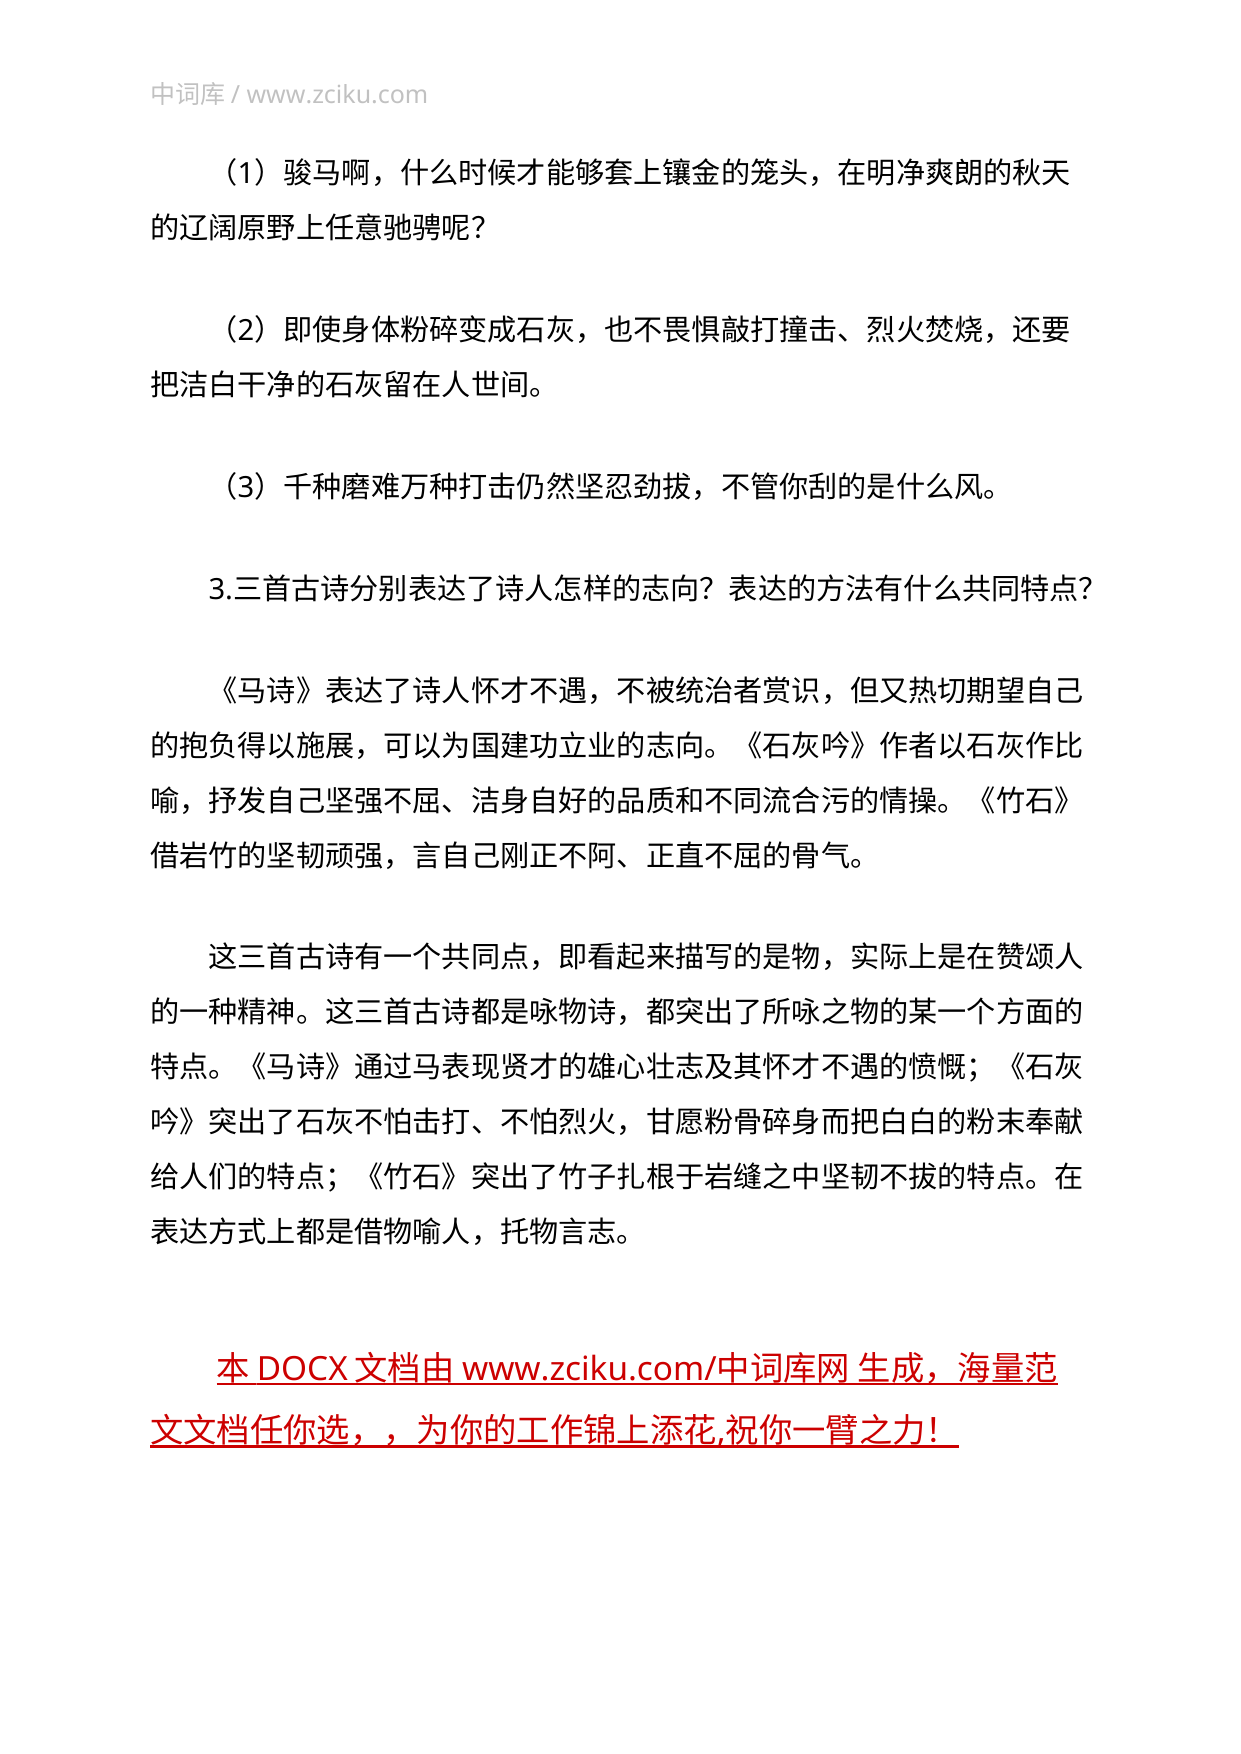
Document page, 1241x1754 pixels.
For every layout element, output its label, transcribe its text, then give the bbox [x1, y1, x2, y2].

text 《马诗》表达了诗人怀才不遇，不被统治者赏识，但又热切期望自己的抱负得以施展，可以为国建功立业的志向。《石灰吟》作者以石灰作比喻，抒发自己坚强不屈、洁身自好的品质和不同流合污的情操。《竹石》借岩竹的坚韧顽强，言自己刚正不阿、正直不屈的骨气。 [150, 667, 1090, 874]
text （1）骏马啊，什么时候才能够套上镶金的笼头，在明净爽朗的秋天的辽阔原野上任意驰骋呢？ [150, 150, 1090, 247]
text 这三首古诗有一个共同点，即看起来描写的是物，实际上是在赞颂人的一种精神。这三首古诗都是咏物诗，都突出了所咏之物的某一个方面的特点。《马诗》通过马表现贤才的雄心壮志及其怀才不遇的愤慨；《石灰吟》突出了石灰不怕击打、不怕烈火，甘愿粉骨碎身而把白白的粉末奉献给人们的特点；《竹石》突出了竹子扎根于岩缝之中坚韧不拔的特点。在表达方式上都是借物喻人，托物言志。 [150, 934, 1090, 1251]
text （3）千种磨难万种打击仍然坚忍劲拔，不管你刮的是什么风。 [150, 463, 1090, 506]
text 本DOCX文档由 www.zciku.com/中词库网 生成，海量范文文档任你选，，为你的工作锦上添花,祝你一臂之力！ [150, 1341, 1090, 1453]
text 3.三首古诗分别表达了诗人怎样的志向？表达的方法有什么共同特点？ [150, 566, 1090, 608]
text （2）即使身体粉碎变成石灰，也不畏惧敲打撞击、烈火焚烧，还要把洁白干净的石灰留在人世间。 [150, 307, 1090, 404]
